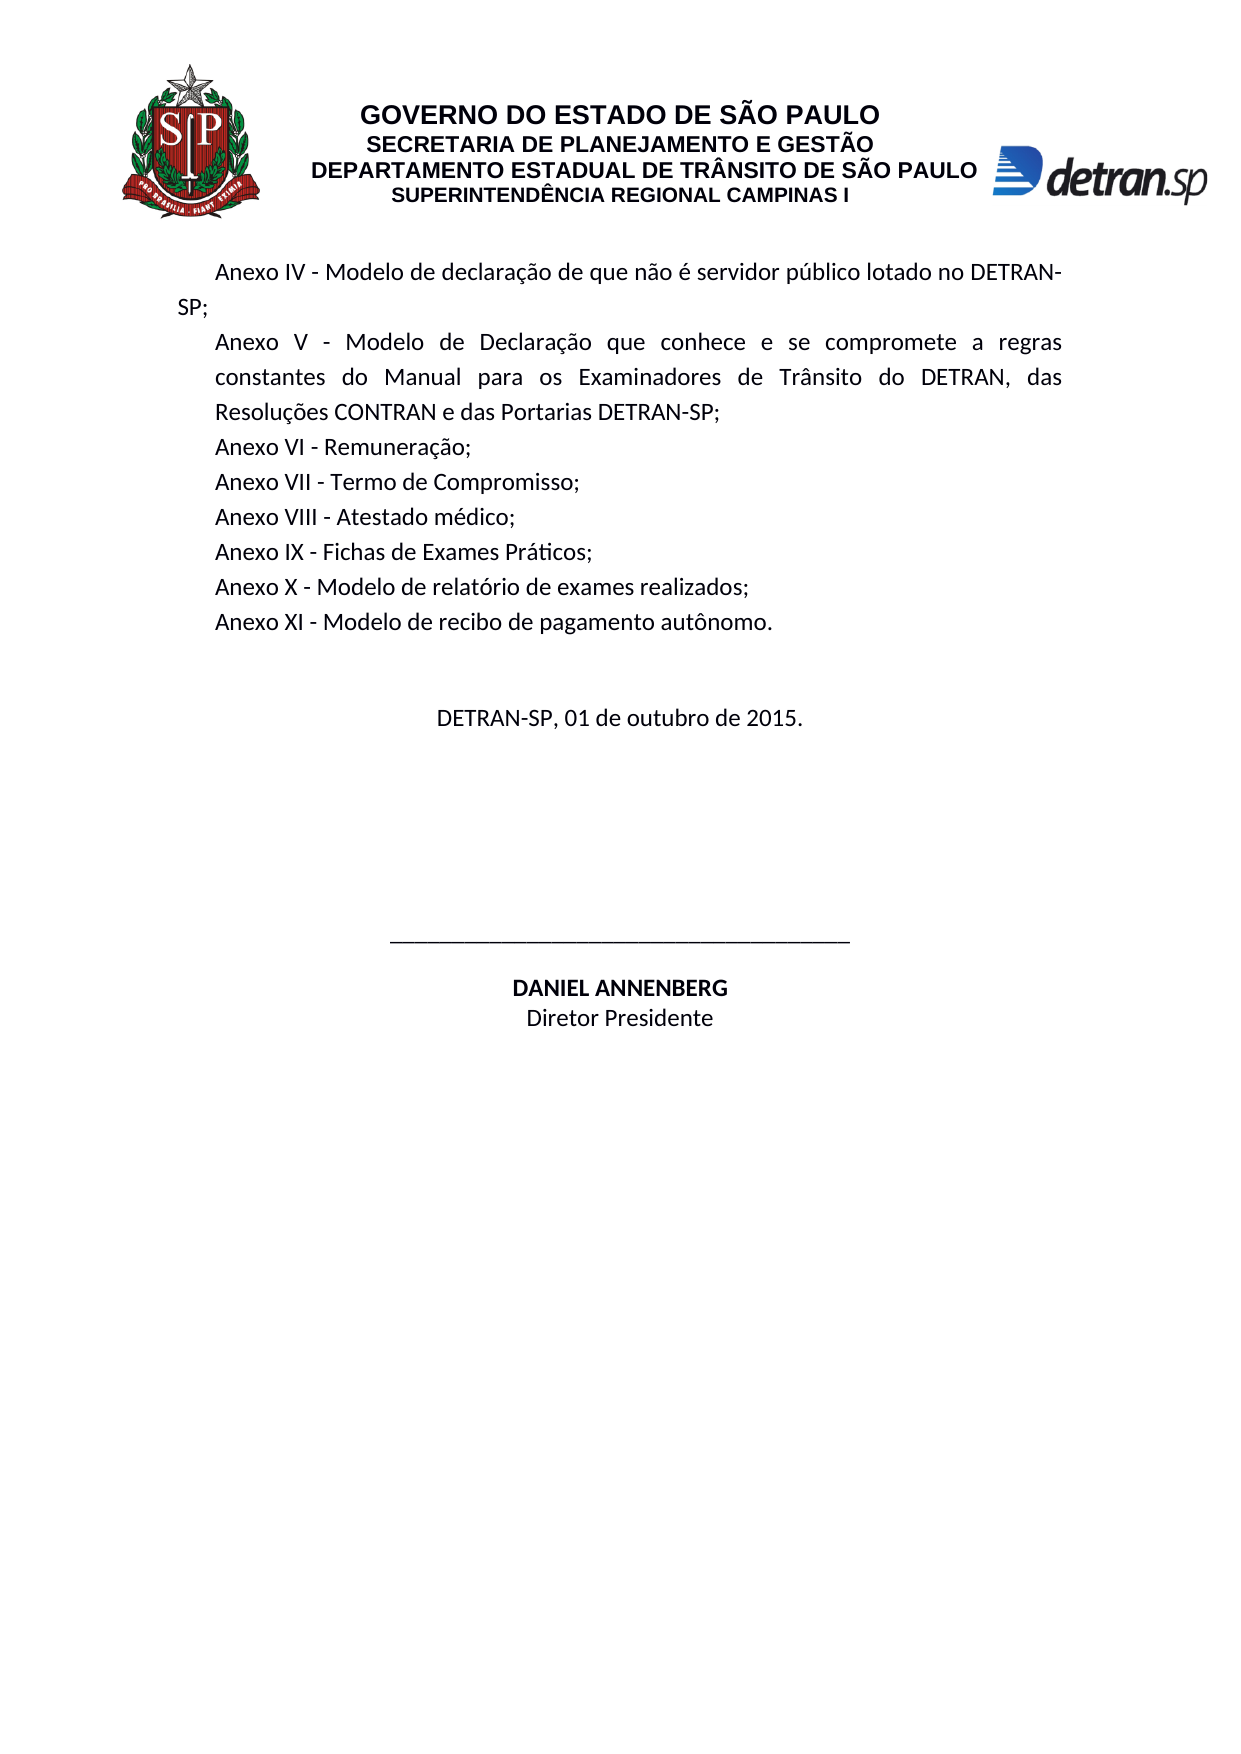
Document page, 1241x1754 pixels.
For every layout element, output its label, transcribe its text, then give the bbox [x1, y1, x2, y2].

text Anexo IV - Modelo de declaração de que não é servidor público lotado no DETRAN-SP; [177, 257, 1063, 322]
text Anexo VIII - Atestado médico; [177, 502, 1063, 532]
text Anexo XI - Modelo de recibo de pagamento autônomo. [177, 607, 1063, 637]
text DETRAN-SP, 01 de outubro de 2015. [177, 703, 1063, 733]
text Anexo IX - Fichas de Exames Práticos; [177, 537, 1063, 567]
text Diretor Presidente [177, 1003, 1063, 1033]
picture [116, 64, 264, 224]
text Anexo X - Modelo de relatório de exames realizados; [177, 572, 1063, 602]
text Anexo V - Modelo de Declaração que conhece e se compromete a regras constantes do Manual para os Examinadores de Trânsito do DETRAN, das Resoluções CONTRAN e das Portarias DETRAN-SP; [215, 327, 1063, 427]
text Anexo VII - Termo de Compromisso; [177, 467, 1063, 497]
text Anexo VI - Remuneração; [177, 432, 1063, 462]
text _____________________________________ [177, 916, 1063, 947]
picture [991, 145, 1208, 206]
text DANIEL ANNENBERG [177, 972, 1063, 1003]
